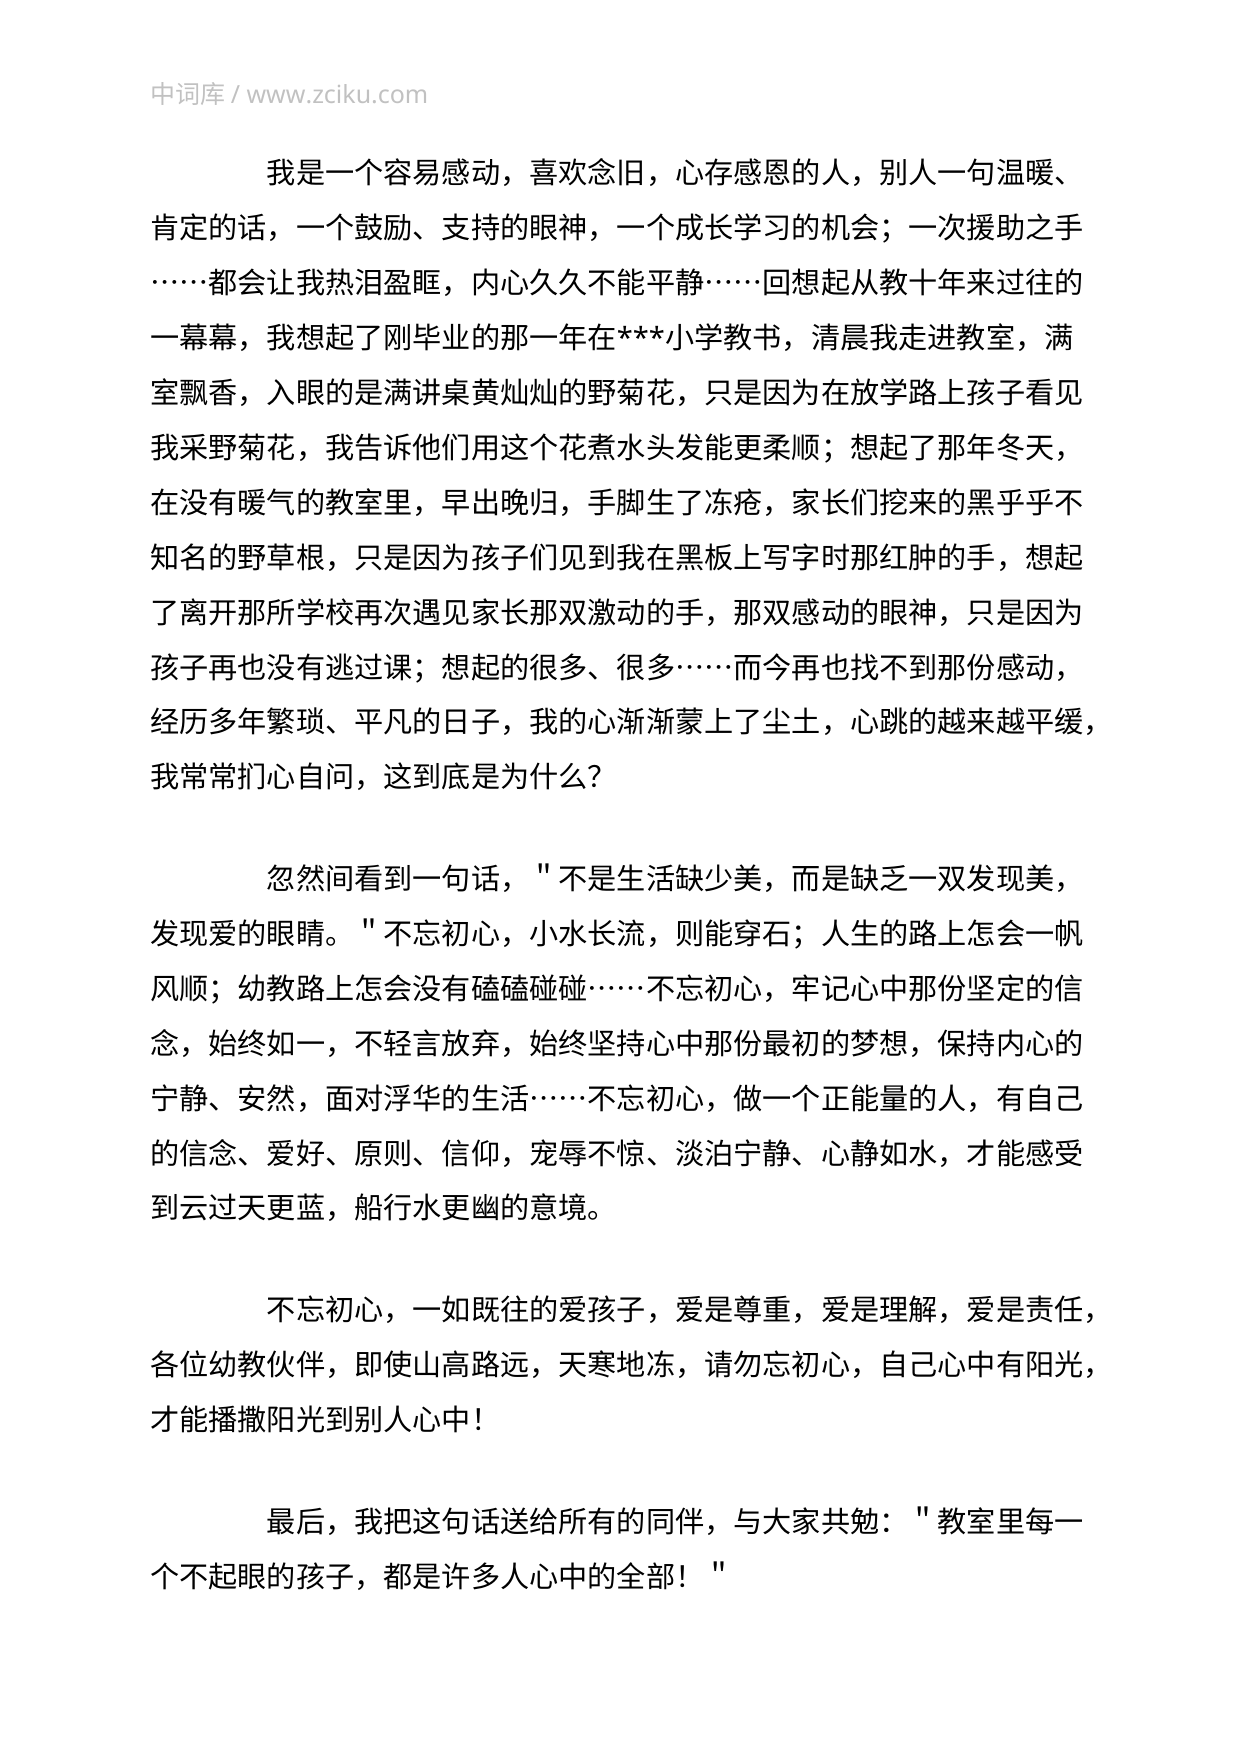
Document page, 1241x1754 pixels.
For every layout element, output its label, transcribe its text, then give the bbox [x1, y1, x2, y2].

text 我是一个容易感动，喜欢念旧，心存感恩的人，别人一句温暖、肯定的话，一个鼓励、支持的眼神，一个成长学习的机会；一次援助之手……都会让我热泪盈眶，内心久久不能平静……回想起从教十年来过往的一幕幕，我想起了刚毕业的那一年在***小学教书，清晨我走进教室，满室飘香，入眼的是满讲桌黄灿灿的野菊花，只是因为在放学路上孩子看见我采野菊花，我告诉他们用这个花煮水头发能更柔顺；想起了那年冬天，在没有暖气的教室里，早出晚归，手脚生了冻疮，家长们挖来的黑乎乎不知名的野草根，只是因为孩子们见到我在黑板上写字时那红肿的手，想起了离开那所学校再次遇见家长那双激动的手，那双感动的眼神，只是因为孩子再也没有逃过课；想起的很多、很多……而今再也找不到那份感动，经历多年繁琐、平凡的日子，我的心渐渐蒙上了尘土，心跳的越来越平缓，我常常扪心自问，这到底是为什么？ [150, 150, 1090, 796]
text 忽然间看到一句话，＂不是生活缺少美，而是缺乏一双发现美，发现爱的眼睛。＂不忘初心，小水长流，则能穿石；人生的路上怎会一帆风顺；幼教路上怎会没有磕磕碰碰……不忘初心，牢记心中那份坚定的信念，始终如一，不轻言放弃，始终坚持心中那份最初的梦想，保持内心的宁静、安然，面对浮华的生活……不忘初心，做一个正能量的人，有自己的信念、爱好、原则、信仰，宠辱不惊、淡泊宁静、心静如水，才能感受到云过天更蓝，船行水更幽的意境。 [150, 856, 1090, 1227]
text 不忘初心，一如既往的爱孩子，爱是尊重，爱是理解，爱是责任，各位幼教伙伴，即使山高路远，天寒地冻，请勿忘初心，自己心中有阳光，才能播撒阳光到别人心中！ [150, 1287, 1090, 1439]
text 最后，我把这句话送给所有的同伴，与大家共勉：＂教室里每一个不起眼的孩子，都是许多人心中的全部！＂ [150, 1498, 1090, 1596]
